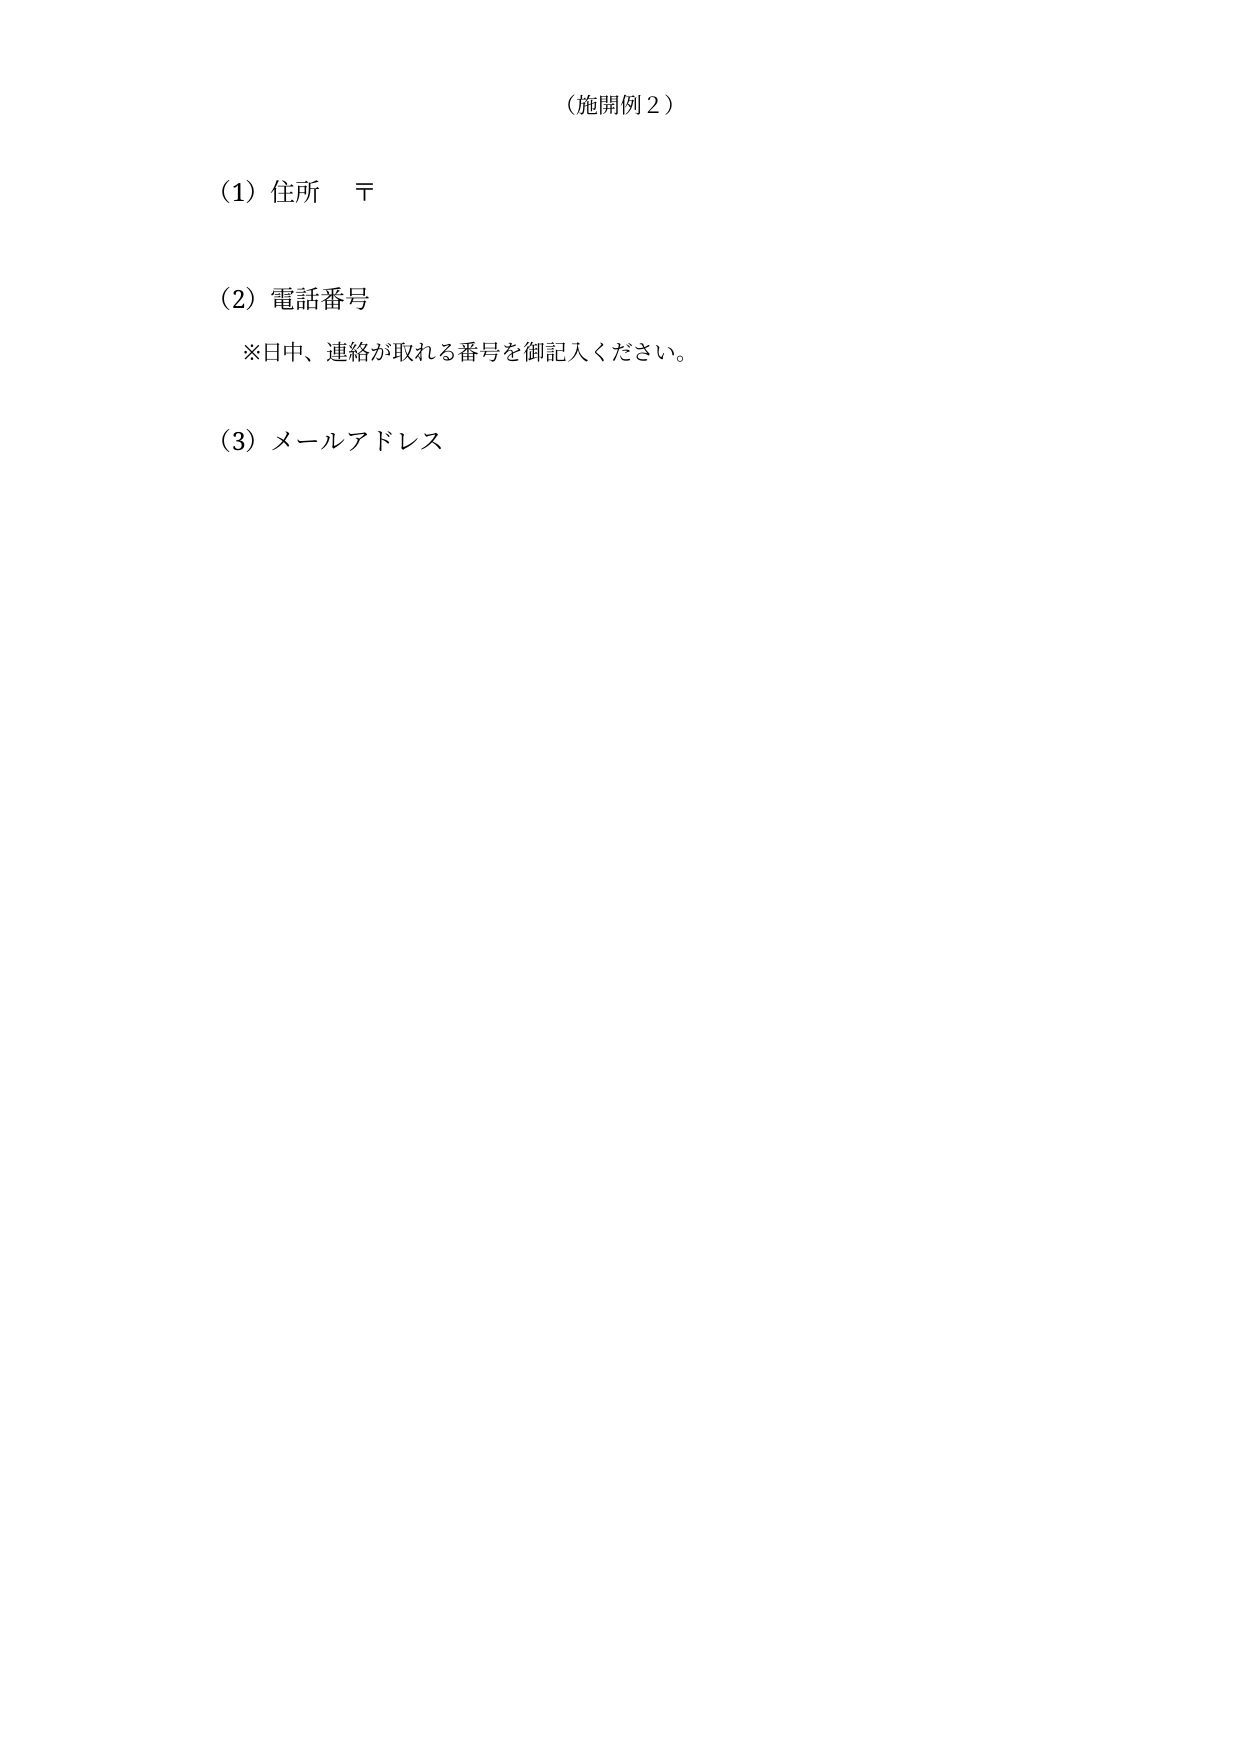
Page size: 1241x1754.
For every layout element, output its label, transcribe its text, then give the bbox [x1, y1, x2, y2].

text ※日中、連絡が取れる番号を御記入ください。 [177, 333, 1063, 369]
text （3）メールアドレス [177, 404, 1063, 476]
text （2）電話番号 [177, 262, 1063, 333]
text （1）住所 〒 [177, 155, 1063, 226]
